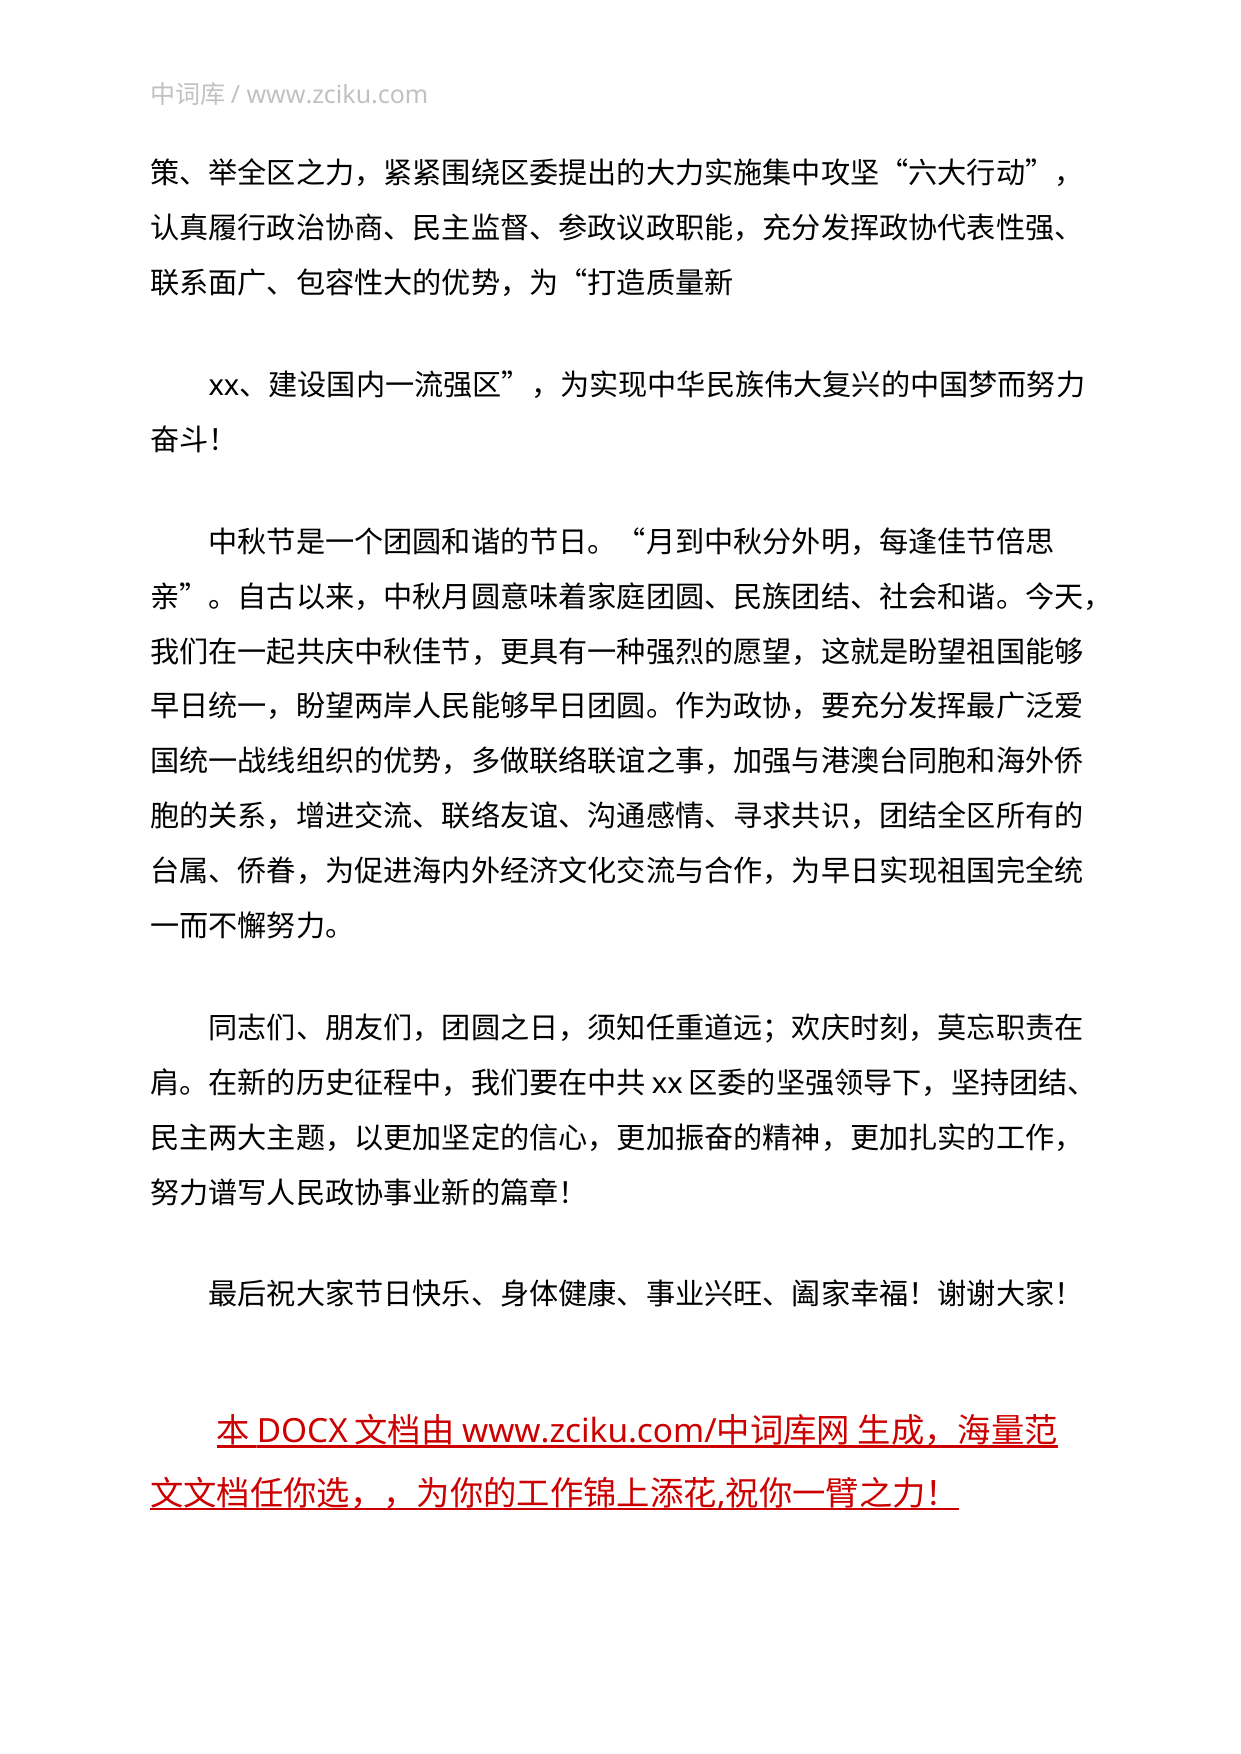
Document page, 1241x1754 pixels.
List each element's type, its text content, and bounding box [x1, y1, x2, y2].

text 最后祝大家节日快乐、身体健康、事业兴旺、阖家幸福！谢谢大家！ [150, 1271, 1090, 1313]
text 同志们、朋友们，团圆之日，须知任重道远；欢庆时刻，莫忘职责在肩。在新的历史征程中，我们要在中共xx区委的坚强领导下，坚持团结、民主两大主题，以更加坚定的信心，更加振奋的精神，更加扎实的工作，努力谱写人民政协事业新的篇章！ [150, 1004, 1090, 1211]
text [150, 150, 1090, 302]
text 中秋节是一个团圆和谐的节日。“月到中秋分外明，每逢佳节倍思亲”。自古以来，中秋月圆意味着家庭团圆、民族团结、社会和谐。今天，我们在一起共庆中秋佳节，更具有一种强烈的愿望，这就是盼望祖国能够早日统一，盼望两岸人民能够早日团圆。作为政协，要充分发挥最广泛爱国统一战线组织的优势，多做联络联谊之事，加强与港澳台同胞和海外侨胞的关系，增进交流、联络友谊、沟通感情、寻求共识，团结全区所有的台属、侨眷，为促进海内外经济文化交流与合作，为早日实现祖国完全统一而不懈努力。 [150, 518, 1090, 945]
text 本DOCX文档由 www.zciku.com/中词库网 生成，海量范文文档任你选，，为你的工作锦上添花,祝你一臂之力！ [150, 1404, 1090, 1515]
text xx、建设国内一流强区”，为实现中华民族伟大复兴的中国梦而努力奋斗！ [150, 362, 1090, 459]
